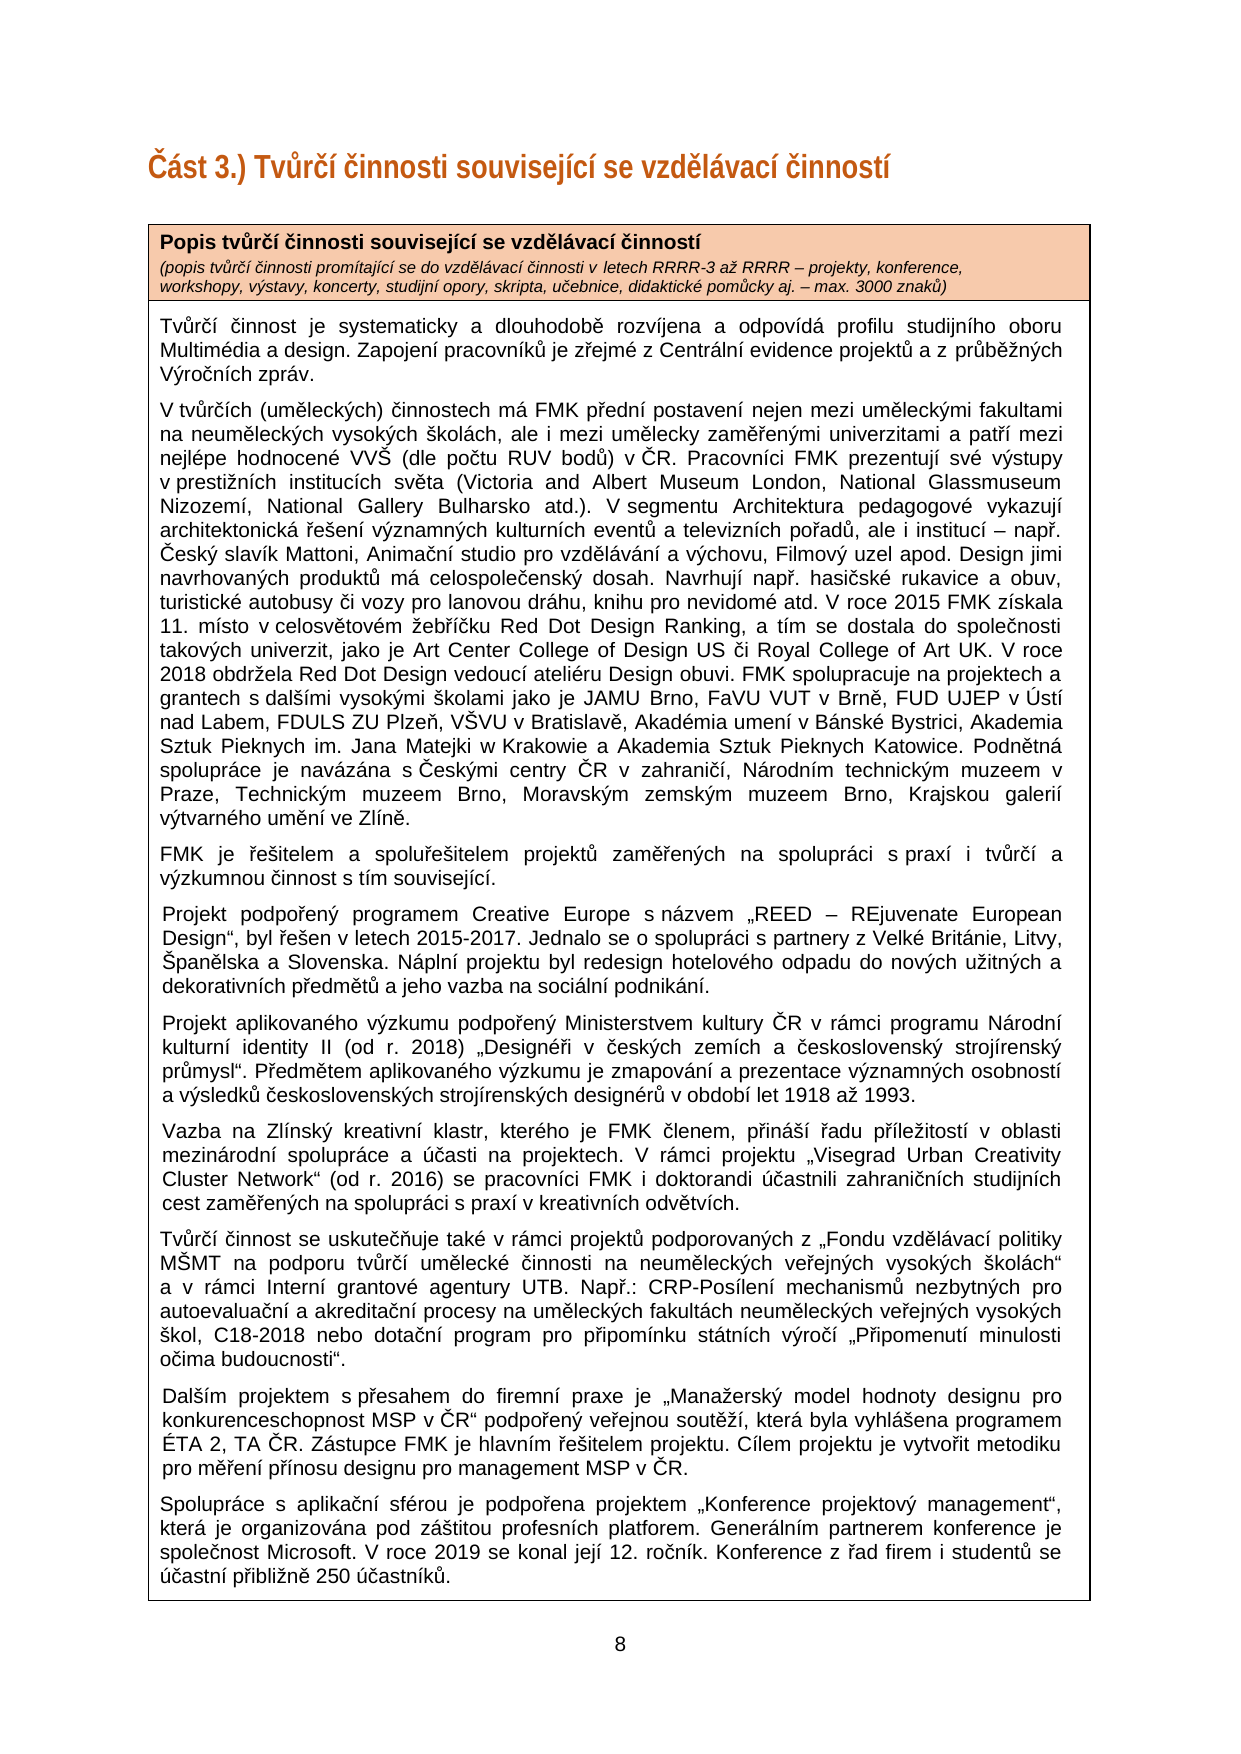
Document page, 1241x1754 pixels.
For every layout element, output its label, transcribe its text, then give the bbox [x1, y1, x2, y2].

table_cell Tvůrčí činnost je systematicky a dlouhodobě rozvíjena a odpovídá profilu studijního oboru Multimédia a design. Zapojení pracovníků je zřejmé z Centrální evidence projektů a z průběžných Výročních zpráv. V tvůrčích (uměleckých) činnostech má FMK přední postavení nejen mezi uměleckými fakultami na neuměleckých vysokých školách, ale i mezi umělecky zaměřenými univerzitami a patří mezi nejlépe hodnocené VVŠ (dle počtu RUV bodů) v ČR. Pracovníci FMK prezentují své výstupy v prestižních institucích světa (Victoria and Albert Museum London, National Glassmuseum Nizozemí, National Gallery Bulharsko atd.). V segmentu Architektura pedagogové vykazují architektonická řešení významných kulturních eventů a televizních pořadů, ale i institucí – např. Český slavík Mattoni, Animační studio pro vzdělávání a výchovu, Filmový uzel apod. Design jimi navrhovaných produktů má celospolečenský dosah. Navrhují např. hasičské rukavice a obuv, turistické autobusy či vozy pro lanovou dráhu, knihu pro nevidomé atd. V roce 2015 FMK získala 11. místo v celosvětovém žebříčku Red Dot Design Ranking, a tím se dostala do společnosti takových univerzit, jako je Art Center College of Design US či Royal College of Art UK. V roce 2018 obdržela Red Dot Design vedoucí ateliéru Design obuvi. FMK spolupracuje na projektech a grantech s dalšími vysokými školami jako je JAMU Brno, FaVU VUT v Brně, FUD UJEP v Ústí nad Labem, FDULS ZU Plzeň, VŠVU v Bratislavě, Akadémia umení v Bánské Bystrici, Akademia Sztuk Pieknych im. Jana Matejki w Krakowie a Akademia Sztuk Pieknych Katowice. Podnětná spolupráce je navázána s Českými centry ČR v zahraničí, Národním technickým muzeem v Praze, Technickým muzeem Brno, Moravským zemským muzeem Brno, Krajskou galerií výtvarného umění ve Zlíně. FMK je řešitelem a spoluřešitelem projektů zaměřených na spolupráci s praxí i tvůrčí a výzkumnou činnost s tím související. Projekt podpořený programem Creative Europe s názvem „REED – REjuvenate European Design“, byl řešen v letech 2015-2017. Jednalo se o spolupráci s partnery z Velké Británie, Litvy, Španělska a Slovenska. Náplní projektu byl redesign hotelového odpadu do nových užitných a dekorativních předmětů a jeho vazba na sociální podnikání. Projekt aplikovaného výzkumu podpořený Ministerstvem kultury ČR v rámci programu Národní kulturní identity II (od r. 2018) „Designéři v českých zemích a československý strojírenský průmysl“. Předmětem aplikovaného výzkumu je zmapování a prezentace významných osobností a výsledků československých strojírenských designérů v období let 1918 až 1993. Vazba na Zlínský kreativní klastr, kterého je FMK členem, přináší řadu příležitostí v oblasti mezinárodní spolupráce a účasti na projektech. V rámci projektu „Visegrad Urban Creativity Cluster Network“ (od r. 2016) se pracovníci FMK i doktorandi účastnili zahraničních studijních cest zaměřených na spolupráci s praxí v kreativních odvětvích. Tvůrčí činnost se uskutečňuje také v rámci projektů podporovaných z „Fondu vzdělávací politiky MŠMT na podporu tvůrčí umělecké činnosti na neuměleckých veřejných vysokých školách“ a v rámci Interní grantové agentury UTB. Např.: CRP-Posílení mechanismů nezbytných pro autoevaluační a akreditační procesy na uměleckých fakultách neuměleckých veřejných vysokých škol, C18-2018 nebo dotační program pro připomínku státních výročí „Připomenutí minulosti očima budoucnosti“. Dalším projektem s přesahem do firemní praxe je „Manažerský model hodnoty designu pro konkurenceschopnost MSP v ČR“ podpořený veřejnou soutěží, která byla vyhlášena programem ÉTA 2, TA ČR. Zástupce FMK je hlavním řešitelem projektu. Cílem projektu je vytvořit metodiku pro měření přínosu designu pro management MSP v ČR. Spolupráce s aplikační sférou je podpořena projektem „Konference projektový management“, která je organizována pod záštitou profesních platforem. Generálním partnerem konference je společnost Microsoft. V roce 2019 se konal její 12. ročník. Konference z řad firem i studentů se účastní přibližně 250 účastníků. [149, 301, 1089, 1600]
text Část 3.) Tvůrčí činnosti související se vzdělávací činností [148, 148, 1092, 186]
table_header Popis tvůrčí činnosti související se vzdělávací činností (popis tvůrčí činnosti promítající se do vzdělávací činnosti v letech RRRR-3 až RRRR – projekty, konference, workshopy, výstavy, koncerty, studijní opory, skripta, učebnice, didaktické pomůcky aj. – max. 3000 znaků) [149, 225, 1089, 300]
